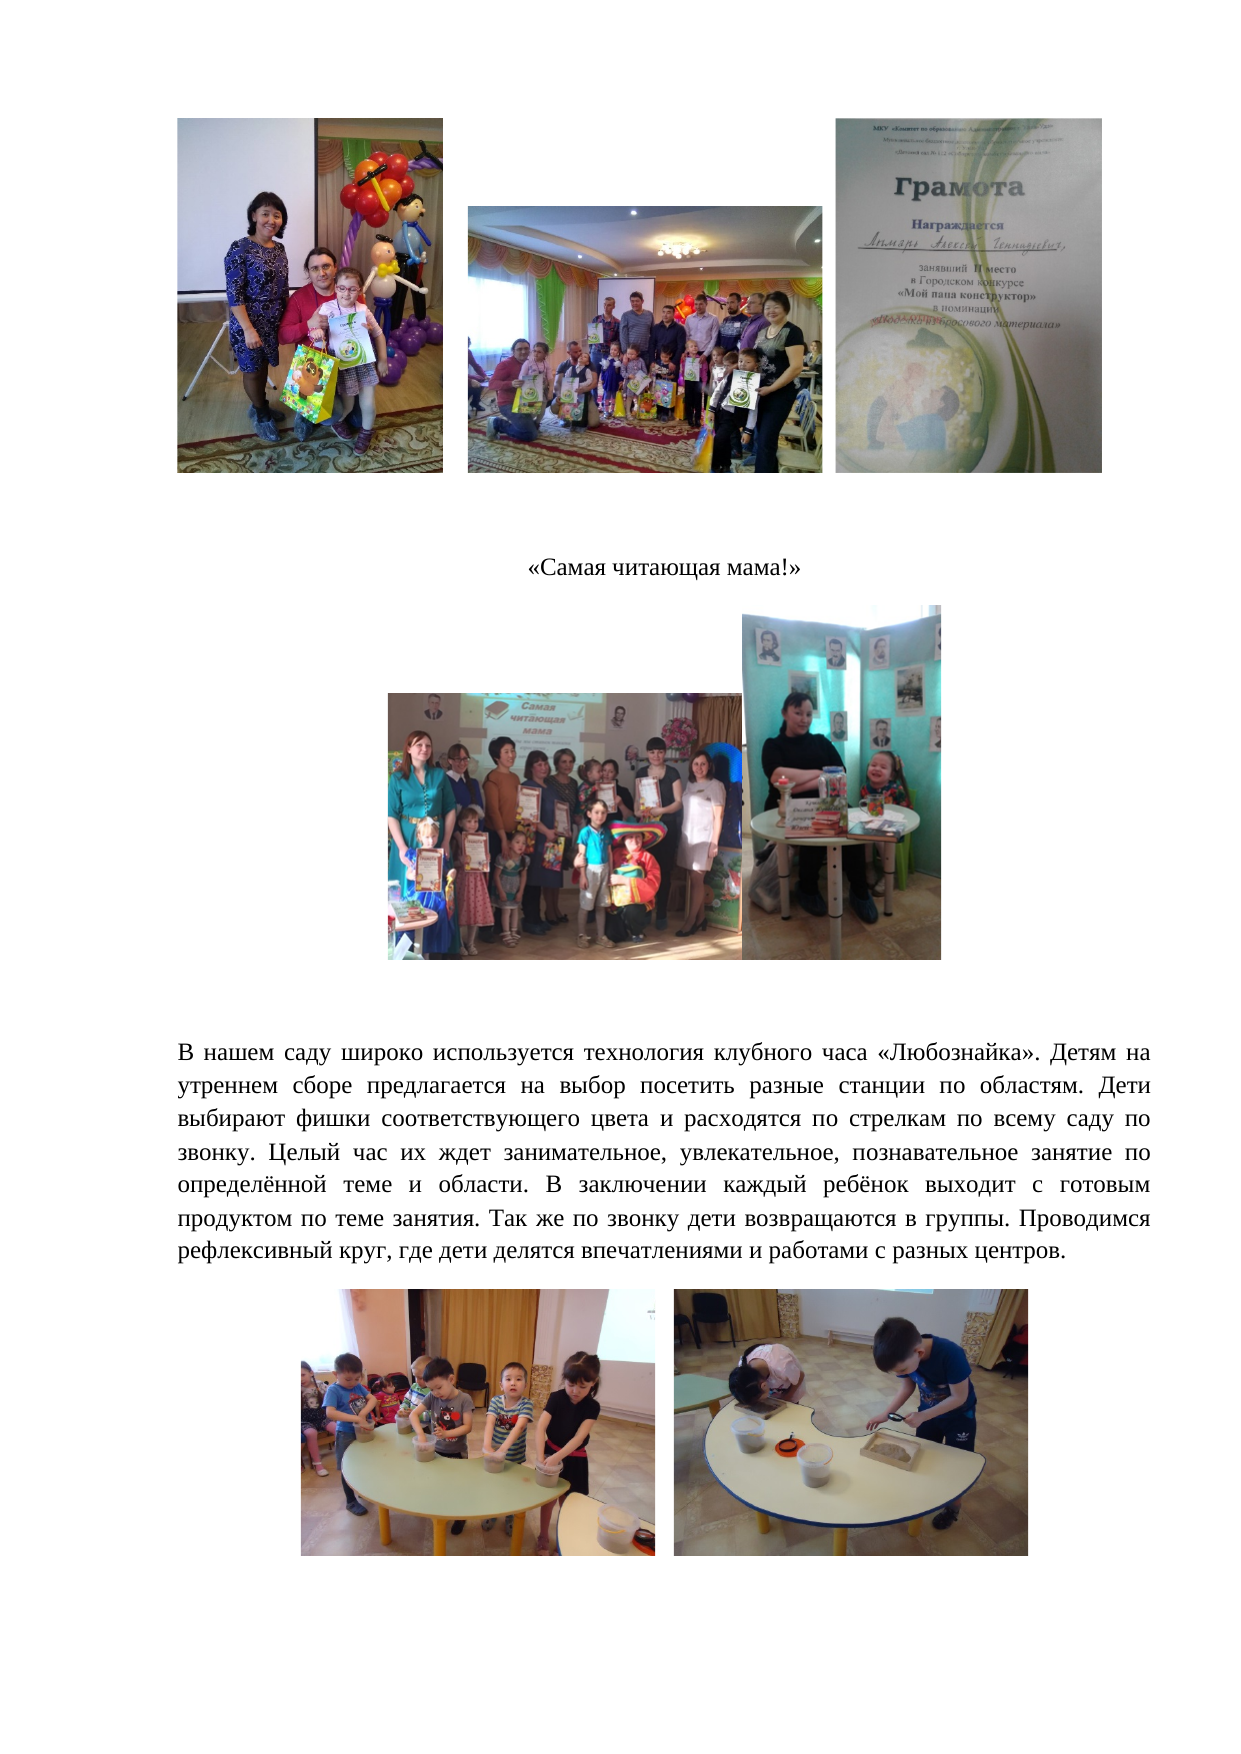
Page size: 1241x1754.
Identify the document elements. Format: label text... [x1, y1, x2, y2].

picture [673, 1289, 1029, 1556]
picture [300, 1289, 655, 1556]
text «Самая читающая мама!» [177, 552, 1152, 580]
picture [177, 118, 443, 473]
picture [836, 119, 1102, 473]
picture [467, 206, 823, 473]
picture [387, 605, 942, 960]
text В нашем саду широко используется технология клубного часа «Любознайка». Детям на утреннем сборе предлагается на выбор посетить разные станции по областям. Дети выбирают фишки соответствующего цвета и расходятся по стрелкам по всему саду по звонку. Целый час их ждет занимательное, увлекательное, познавательное занятие по определённой теме и области. В заключении каждый ребёнок выходит с готовым продуктом по теме занятия. Так же по звонку дети возвращаются в группы. Проводимся рефлексивный круг, где дети делятся впечатлениями и работами с разных центров. [177, 1037, 1152, 1264]
